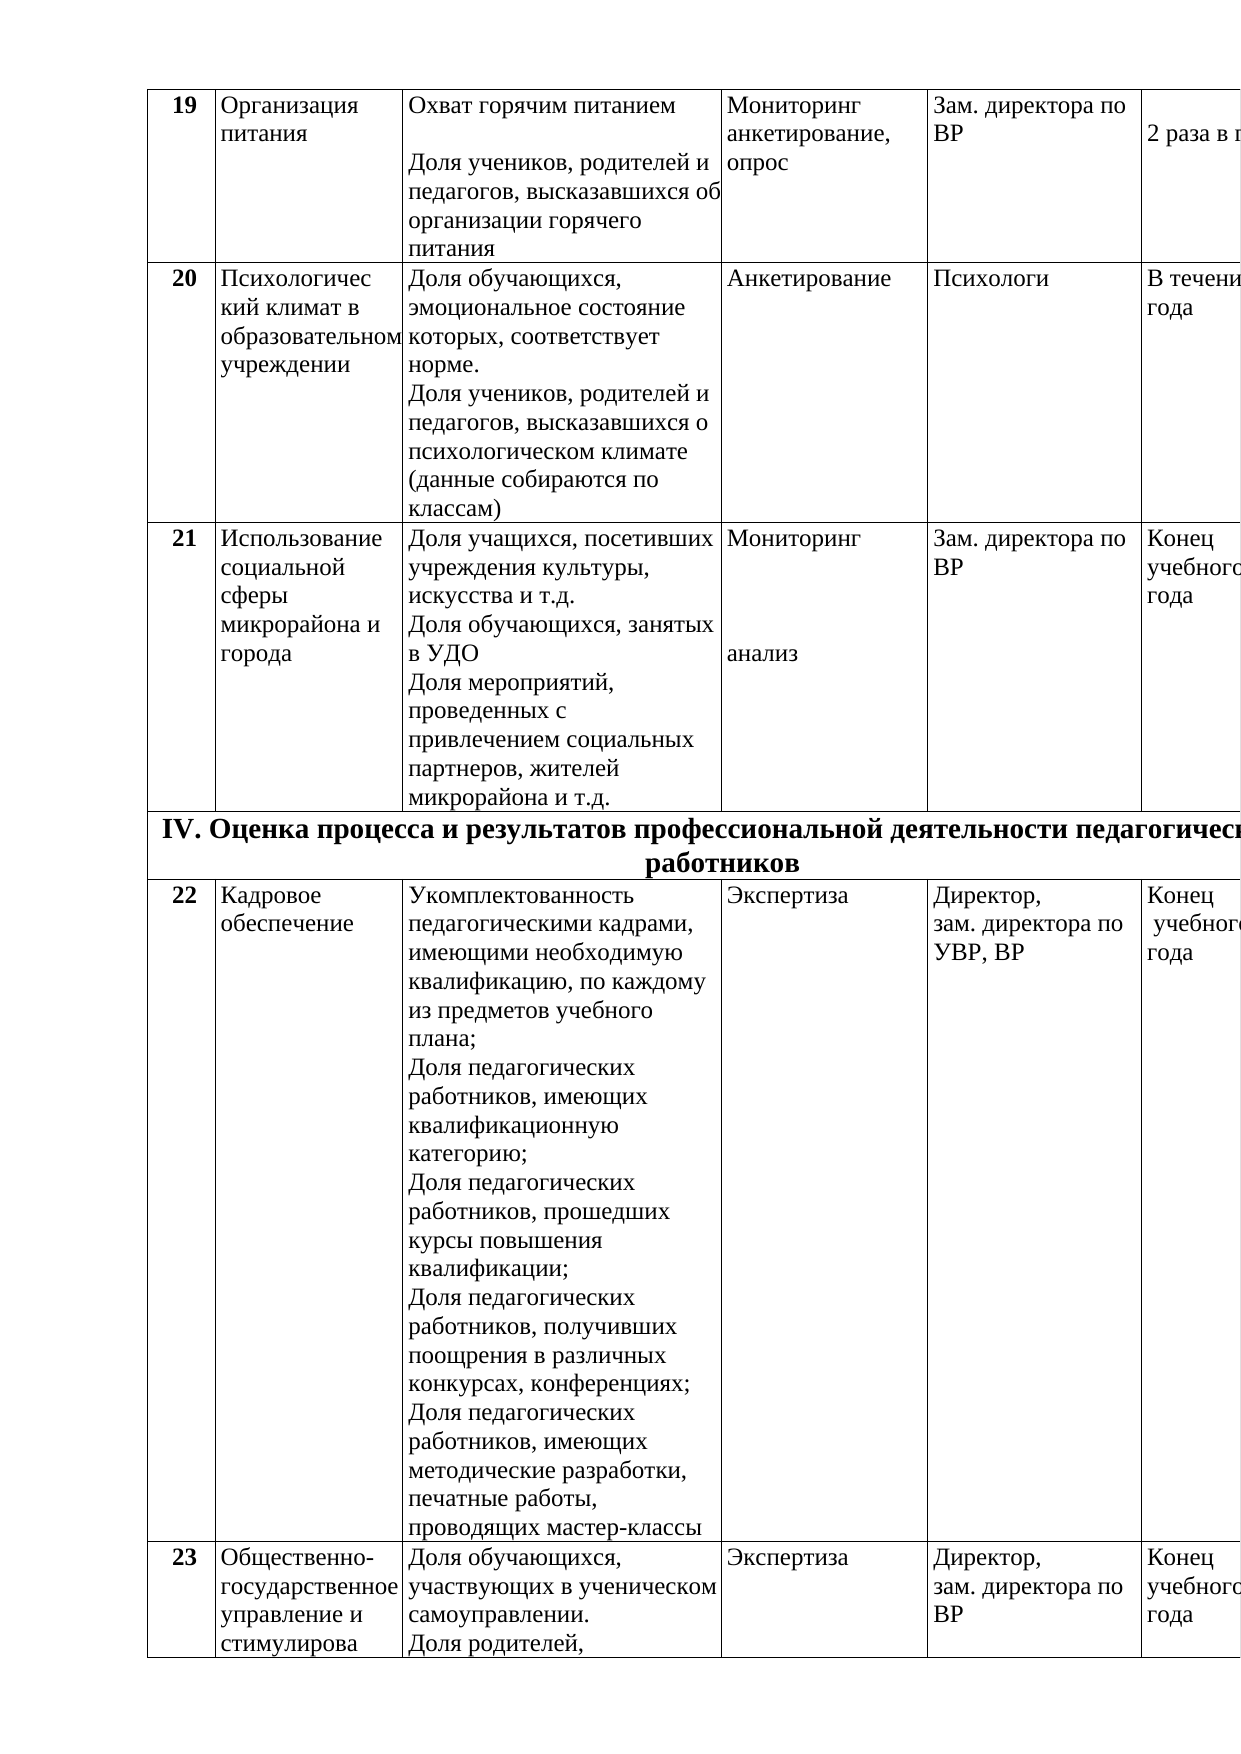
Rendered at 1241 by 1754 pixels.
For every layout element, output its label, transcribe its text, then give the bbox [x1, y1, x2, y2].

table_cell 18 [148, 177, 215, 436]
table_cell Зам. директора по ВР [928, 870, 1141, 1158]
table_cell 20 [148, 610, 215, 869]
table_cell Мониторинг анкетирование, опрос [722, 437, 927, 609]
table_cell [403, 90, 721, 176]
table_cell Психологичес кий климат в образовательном учреждении [216, 610, 402, 869]
table_cell Зам. директора по ВР [928, 437, 1141, 609]
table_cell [403, 1227, 721, 1658]
table_cell 21 [148, 870, 215, 1158]
table_cell Директор, врач Зам. директора по ВР [928, 177, 1141, 436]
table_cell Конец учебного года [1142, 870, 1240, 1158]
table_cell Доля обучающихся, эмоциональное состояние которых, соответствует норме. Доля учеников, родителей и педагогов, высказавшихся о психологическом климате (данные собираются по классам) [403, 610, 721, 869]
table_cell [928, 1227, 1141, 1658]
table_cell Доля учащихся, посетивших учреждения культуры, искусства и т.д. Доля обучающихся, занятых в УДО Доля мероприятий, проведенных с привлечением социальных партнеров, жителей микрорайона и т.д. [403, 870, 721, 1158]
table_cell 2 раза в год [1142, 437, 1240, 609]
table_cell Мониторинг анализ [722, 870, 927, 1158]
table_cell Санитарно-гигиенические и эстетические условия [216, 177, 402, 436]
table_cell 19 [148, 437, 215, 609]
table_cell Экспертиза [722, 1227, 927, 1658]
table_cell В соответствии с планом ВШК и мониторинга [1142, 177, 1240, 436]
table_cell Анкетирование [722, 610, 927, 869]
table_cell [928, 90, 1141, 176]
table_cell Контроль Анкетирование [722, 177, 927, 436]
table_cell Психологи [928, 610, 1141, 869]
table_cell 2 раза в год [1142, 90, 1240, 176]
table_cell Охват горячим питанием Доля учеников, родителей и педагогов, высказавшихся об организации горячего питания [403, 437, 721, 609]
table_cell Конец учебного года [1142, 1227, 1240, 1658]
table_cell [216, 1227, 402, 1658]
table_cell Организация питания [216, 437, 402, 609]
table_cell Экспертиза [722, 90, 927, 176]
table_cell 22 [148, 1227, 215, 1658]
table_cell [216, 90, 402, 176]
table_cell IV. Оценка процесса и результатов профессиональной деятельности педагогических работников [148, 1159, 1240, 1226]
table_cell Выполнение требований СанПин при организации УВП Доля учеников и родителей, положительно высказавшихся о санитарно-гигиенических и эстетических условиях в школе [403, 177, 721, 436]
table_cell 17 [148, 90, 215, 176]
table_cell В течение года [1142, 610, 1240, 869]
table_cell Использование социальной сферы микрорайона и города [216, 870, 402, 1158]
